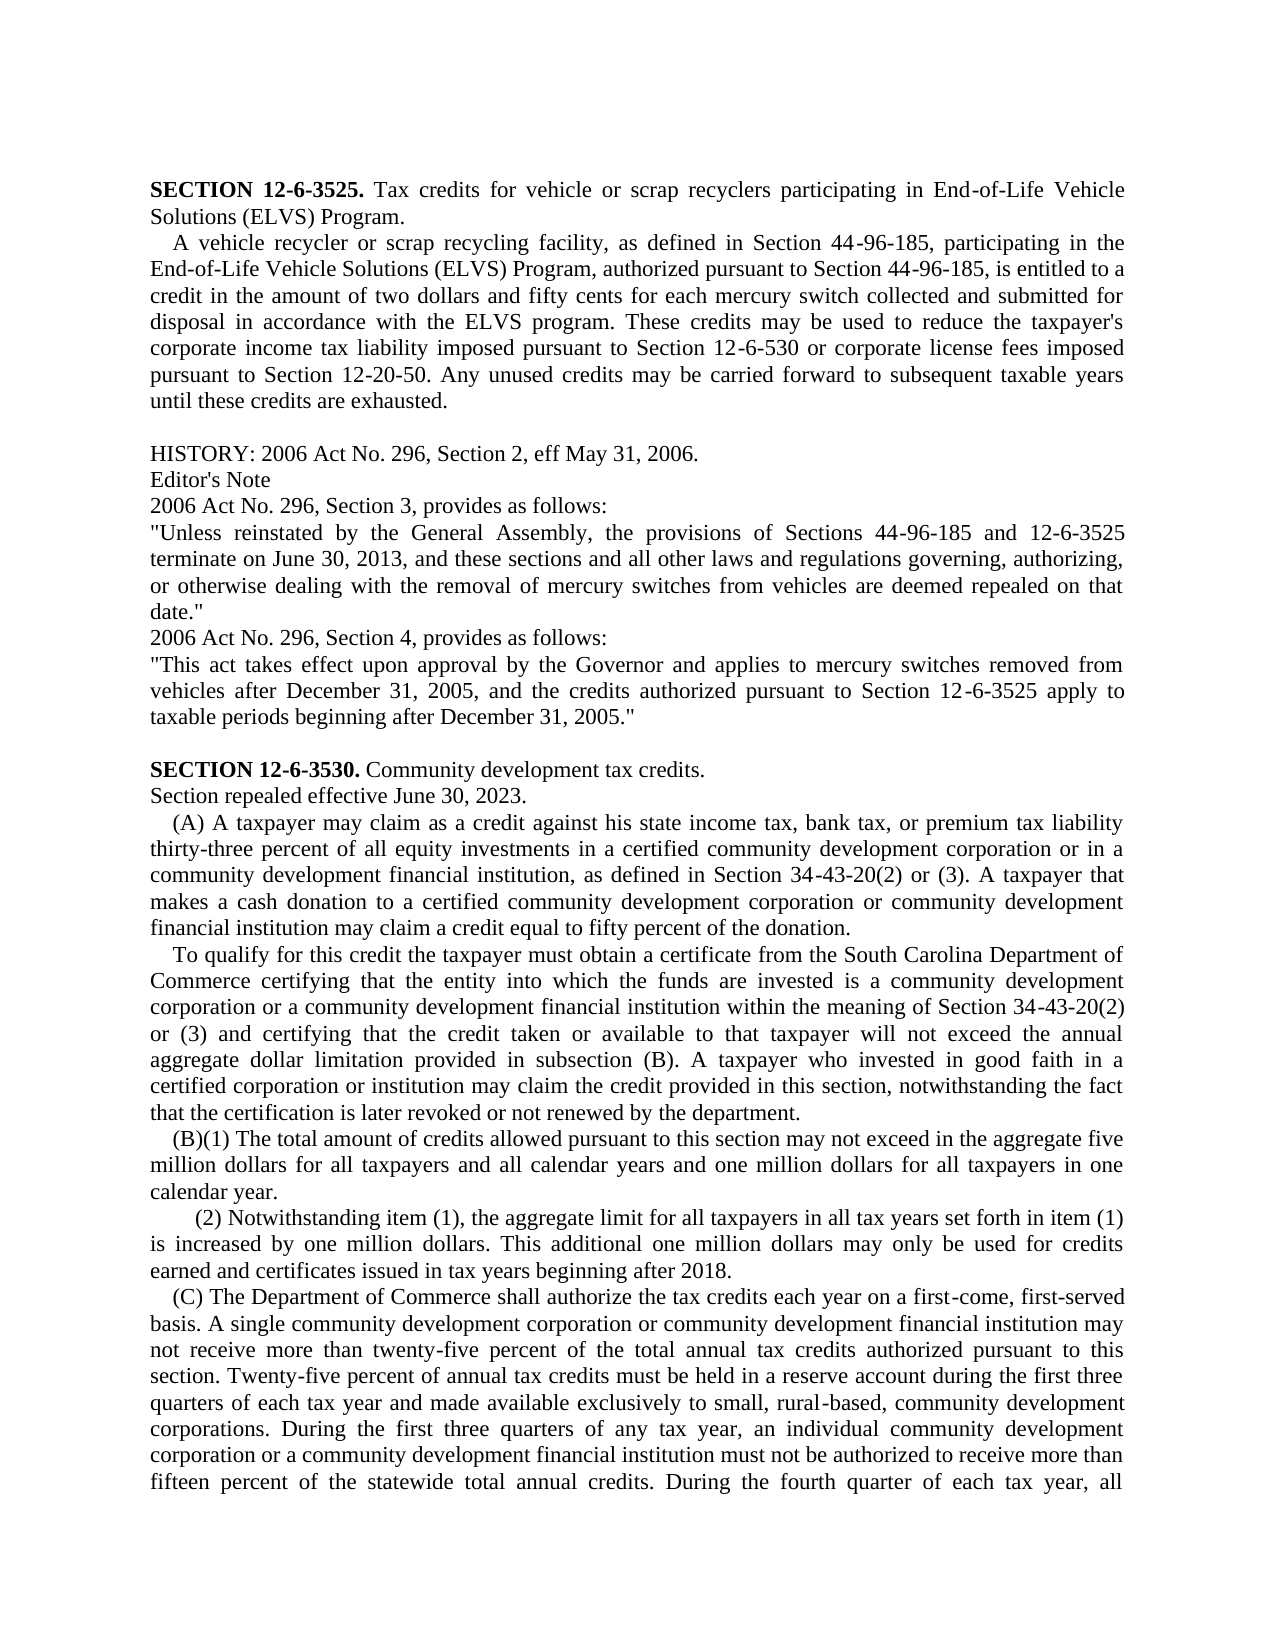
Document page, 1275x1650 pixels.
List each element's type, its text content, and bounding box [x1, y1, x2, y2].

text Editor's Note [150, 466, 1125, 493]
text (B)(1) The total amount of credits allowed pursuant to this section may not exceed in the aggregate five million dollars for all taxpayers and all calendar years and one million dollars for all taxpayers in one calendar year. [150, 1125, 1125, 1204]
text A vehicle recycler or scrap recycling facility, as defined in Section 44-96-185, participating in the End-of-Life Vehicle Solutions (ELVS) Program, authorized pursuant to Section 44-96-185, is entitled to a credit in the amount of two dollars and fifty cents for each mercury switch collected and submitted for disposal in accordance with the ELVS program. These credits may be used to reduce the taxpayer's corporate income tax liability imposed pursuant to Section 12-6-530 or corporate license fees imposed pursuant to Section 12-20-50. Any unused credits may be carried forward to subsequent taxable years until these credits are exhausted. [150, 229, 1125, 413]
text SECTION 12-6-3525. Tax credits for vehicle or scrap recyclers participating in End-of-Life Vehicle Solutions (ELVS) Program. [150, 176, 1125, 229]
text 2006 Act No. 296, Section 3, provides as follows: [150, 493, 1125, 519]
text 2006 Act No. 296, Section 4, provides as follows: [150, 624, 1125, 651]
text SECTION 12-6-3530. Community development tax credits. [150, 756, 1125, 782]
text HISTORY: 2006 Act No. 296, Section 2, eff May 31, 2006. [150, 440, 1125, 466]
text "This act takes effect upon approval by the Governor and applies to mercury switches removed from vehicles after December 31, 2005, and the credits authorized pursuant to Section 12-6-3525 apply to taxable periods beginning after December 31, 2005." [150, 651, 1125, 730]
text Section repealed effective June 30, 2023. [150, 782, 1125, 809]
text To qualify for this credit the taxpayer must obtain a certificate from the South Carolina Department of Commerce certifying that the entity into which the funds are invested is a community development corporation or a community development financial institution within the meaning of Section 34-43-20(2) or (3) and certifying that the credit taken or available to that taxpayer will not exceed the annual aggregate dollar limitation provided in subsection (B). A taxpayer who invested in good faith in a certified corporation or institution may claim the credit provided in this section, notwithstanding the fact that the certification is later revoked or not renewed by the department. [150, 941, 1125, 1125]
text (2) Notwithstanding item (1), the aggregate limit for all taxpayers in all tax years set forth in item (1) is increased by one million dollars. This additional one million dollars may only be used for credits earned and certificates issued in tax years beginning after 2018. [150, 1204, 1125, 1283]
text (A) A taxpayer may claim as a credit against his state income tax, bank tax, or premium tax liability thirty-three percent of all equity investments in a certified community development corporation or in a community development financial institution, as defined in Section 34-43-20(2) or (3). A taxpayer that makes a cash donation to a certified community development corporation or community development financial institution may claim a credit equal to fifty percent of the donation. [150, 809, 1125, 941]
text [150, 1283, 1125, 1494]
text "Unless reinstated by the General Assembly, the provisions of Sections 44-96-185 and 12-6-3525 terminate on June 30, 2013, and these sections and all other laws and regulations governing, authorizing, or otherwise dealing with the removal of mercury switches from vehicles are deemed repealed on that date." [150, 519, 1125, 624]
